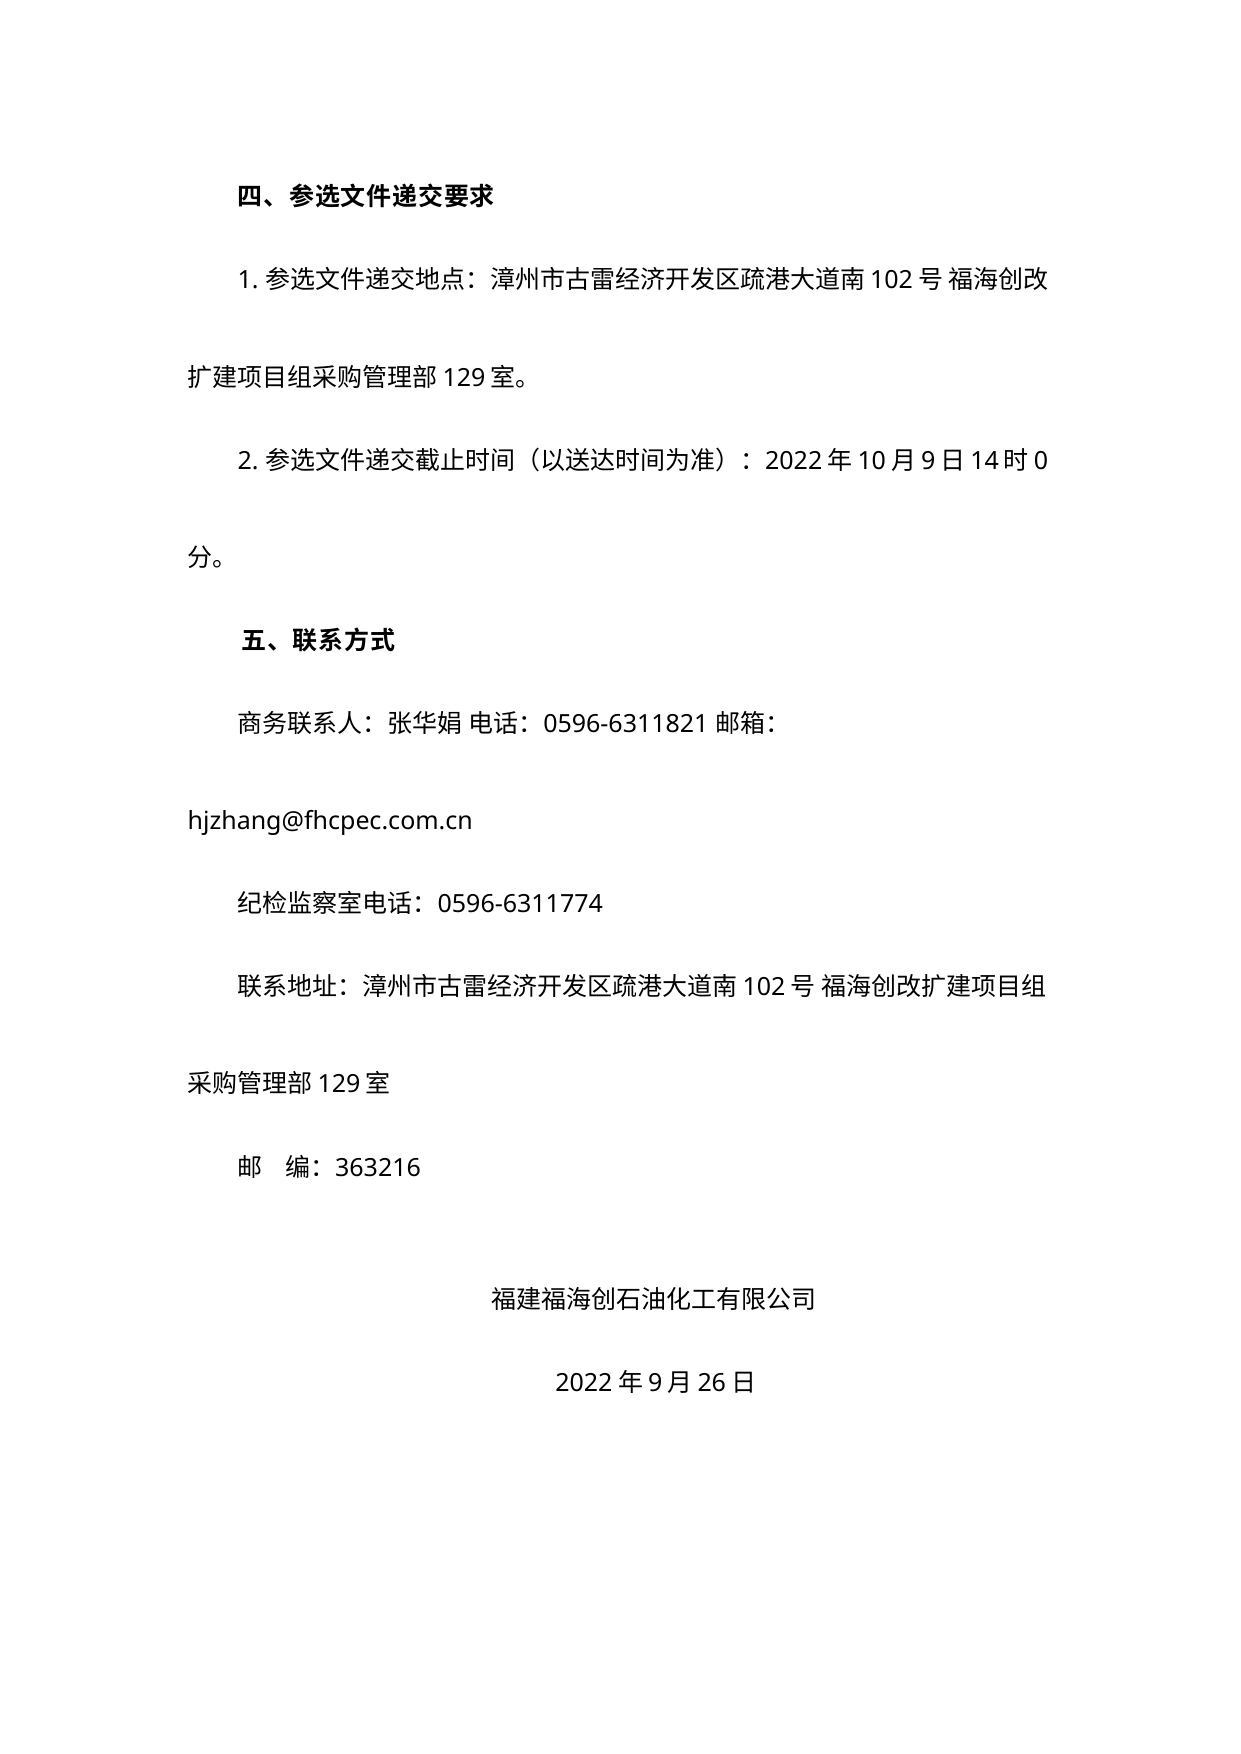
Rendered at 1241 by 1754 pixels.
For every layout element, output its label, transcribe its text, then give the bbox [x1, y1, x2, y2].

text 四、参选文件递交要求 [187, 162, 1053, 227]
text 2022年9月26日 [187, 1348, 1053, 1413]
text 联系地址：漳州市古雷经济开发区疏港大道南102号 福海创改扩建项目组采购管理部129室 [187, 952, 1053, 1114]
text 福建福海创石油化工有限公司 [187, 1265, 1053, 1330]
text 1. 参选文件递交地点：漳州市古雷经济开发区疏港大道南102号 福海创改扩建项目组采购管理部129室。 [187, 245, 1053, 408]
text 纪检监察室电话：0596-6311774 [187, 869, 1053, 934]
text 五、联系方式 [187, 606, 1053, 671]
text 邮 编：363216 [187, 1133, 1053, 1198]
text 2. 参选文件递交截止时间（以送达时间为准）：2022年10月9日14时0分。 [187, 426, 1053, 588]
text 商务联系人：张华娟 电话：0596-6311821 邮箱：hjzhang@fhcpec.com.cn [187, 689, 1053, 852]
